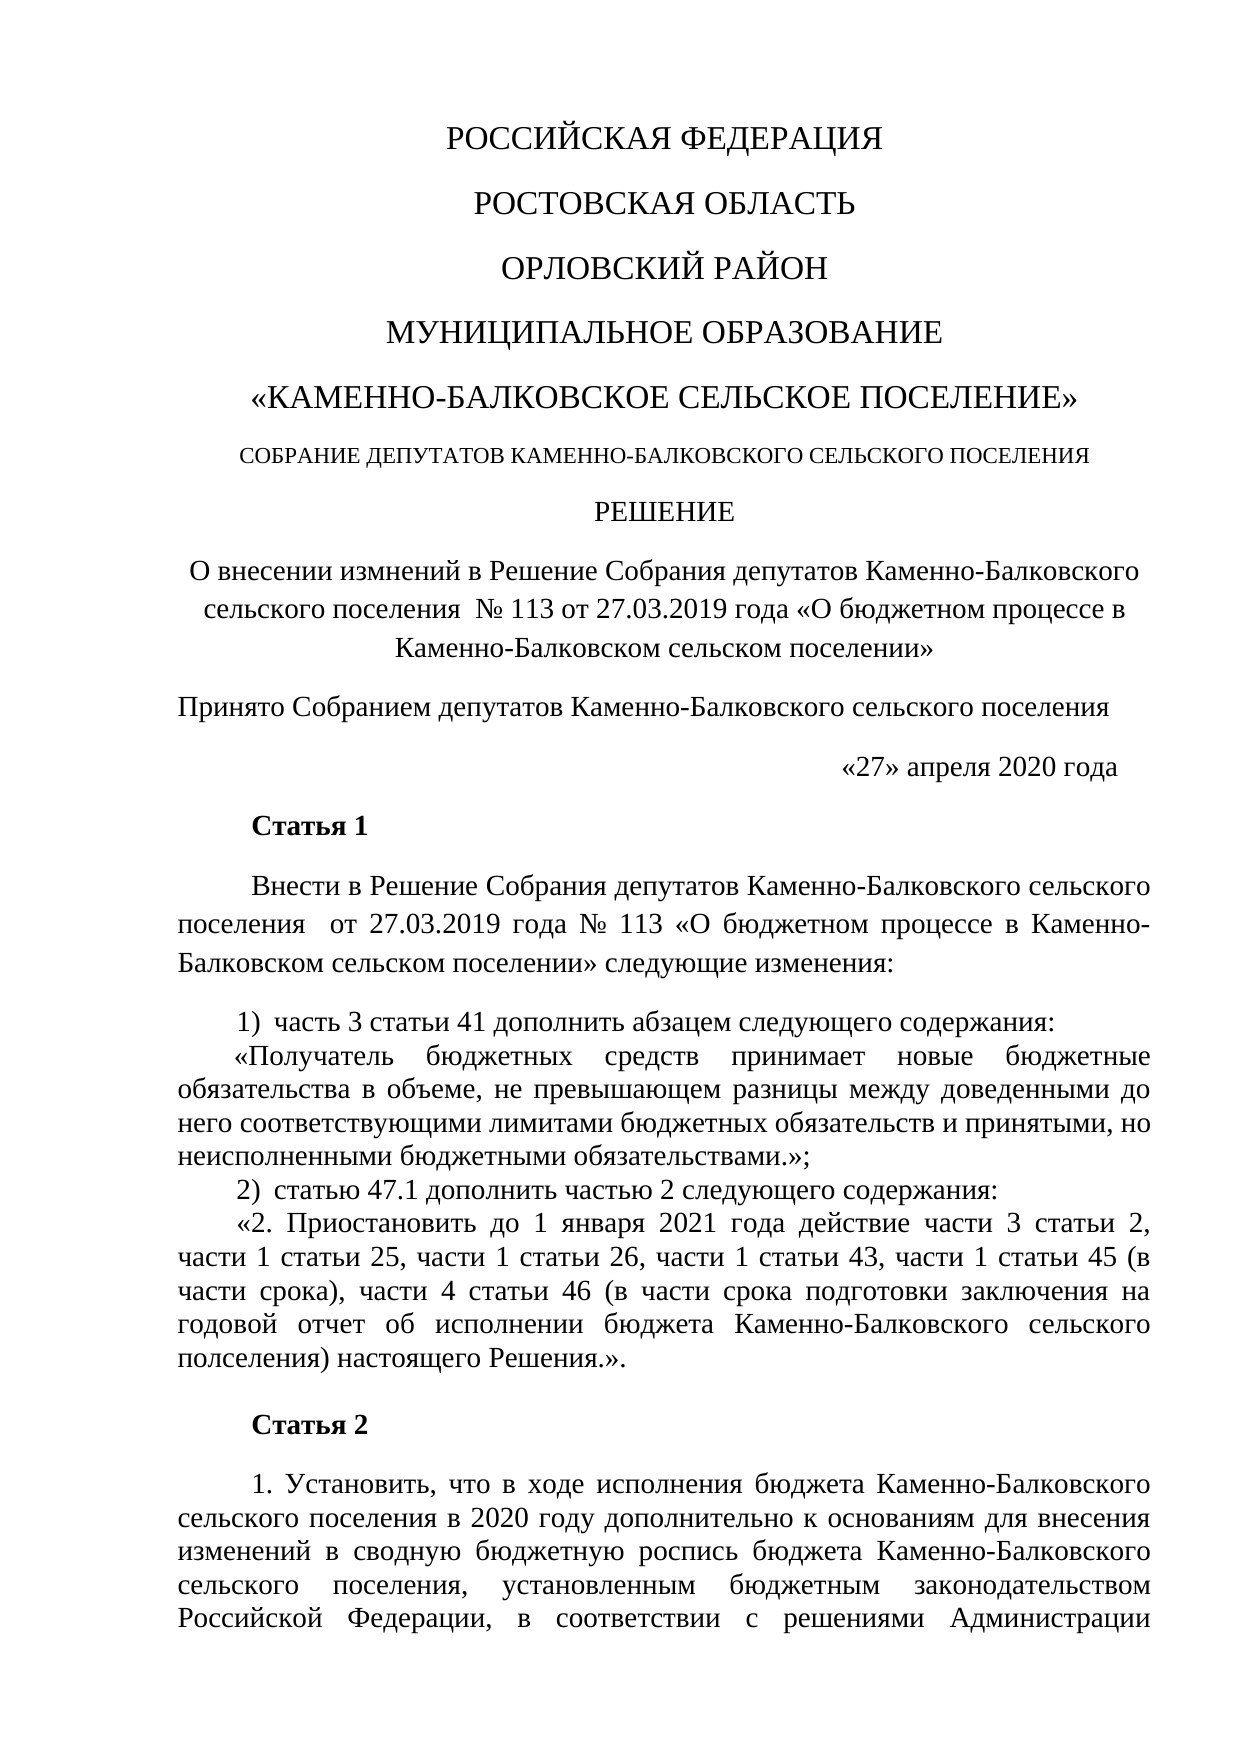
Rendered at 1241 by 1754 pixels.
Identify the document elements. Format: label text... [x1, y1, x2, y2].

text Принято Собранием депутатов Каменно-Балковского сельского поселения [177, 689, 1152, 723]
text «Получатель бюджетных средств принимает новые бюджетные обязательства в объеме, не превышающем разницы между доведенными до него соответствующими лимитами бюджетных обязательств и принятыми, но неисполненными бюджетными обязательствами.»; [177, 1038, 1152, 1172]
text СОБРАНИЕ ДЕПУТАТОВ КАМЕННО-БАЛКОВСКОГО СЕЛЬСКОГО ПОСЕЛЕНИЯ [177, 443, 1152, 469]
text ОРЛОВСКИЙ РАЙОН [177, 248, 1152, 286]
text МУНИЦИПАЛЬНОЕ ОБРАЗОВАНИЕ [177, 313, 1152, 351]
text «КАМЕННО-БАЛКОВСКОЕ СЕЛЬСКОЕ ПОСЕЛЕНИЕ» [177, 378, 1152, 416]
text РОСТОВСКАЯ ОБЛАСТЬ [177, 183, 1152, 221]
text «27» апреля 2020 года [177, 749, 1152, 782]
list часть 3 статьи 41 дополнить абзацем следующего содержания: [236, 1004, 1152, 1038]
text «2. Приостановить до 1 января 2021 года действие части 3 статьи 2, части 1 статьи 25, части 1 статьи 26, части 1 статьи 43, части 1 статьи 45 (в части срока), части 4 статьи 46 (в части срока подготовки заключения на годовой отчет об исполнении бюджета Каменно-Балковского сельского полселения) настоящего Решения.». [177, 1206, 1152, 1373]
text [177, 1466, 1152, 1634]
text РОССИЙСКАЯ ФЕДЕРАЦИЯ [177, 118, 1152, 156]
list статью 47.1 дополнить частью 2 следующего содержания: [236, 1172, 1152, 1206]
text Внести в Решение Собрания депутатов Каменно-Балковского сельского поселения от 27.03.2019 года № 113 «О бюджетном процессе в Каменно-Балковском сельском поселении» следующие изменения: [177, 868, 1152, 978]
text РЕШЕНИЕ [177, 494, 1152, 527]
text О внесении измнений в Решение Собрания депутатов Каменно-Балковского сельского поселения № 113 от 27.03.2019 года «О бюджетном процессе в Каменно-Балковском сельском поселении» [177, 553, 1152, 664]
text Статья 2 [177, 1407, 1152, 1440]
text Статья 1 [177, 808, 1152, 842]
